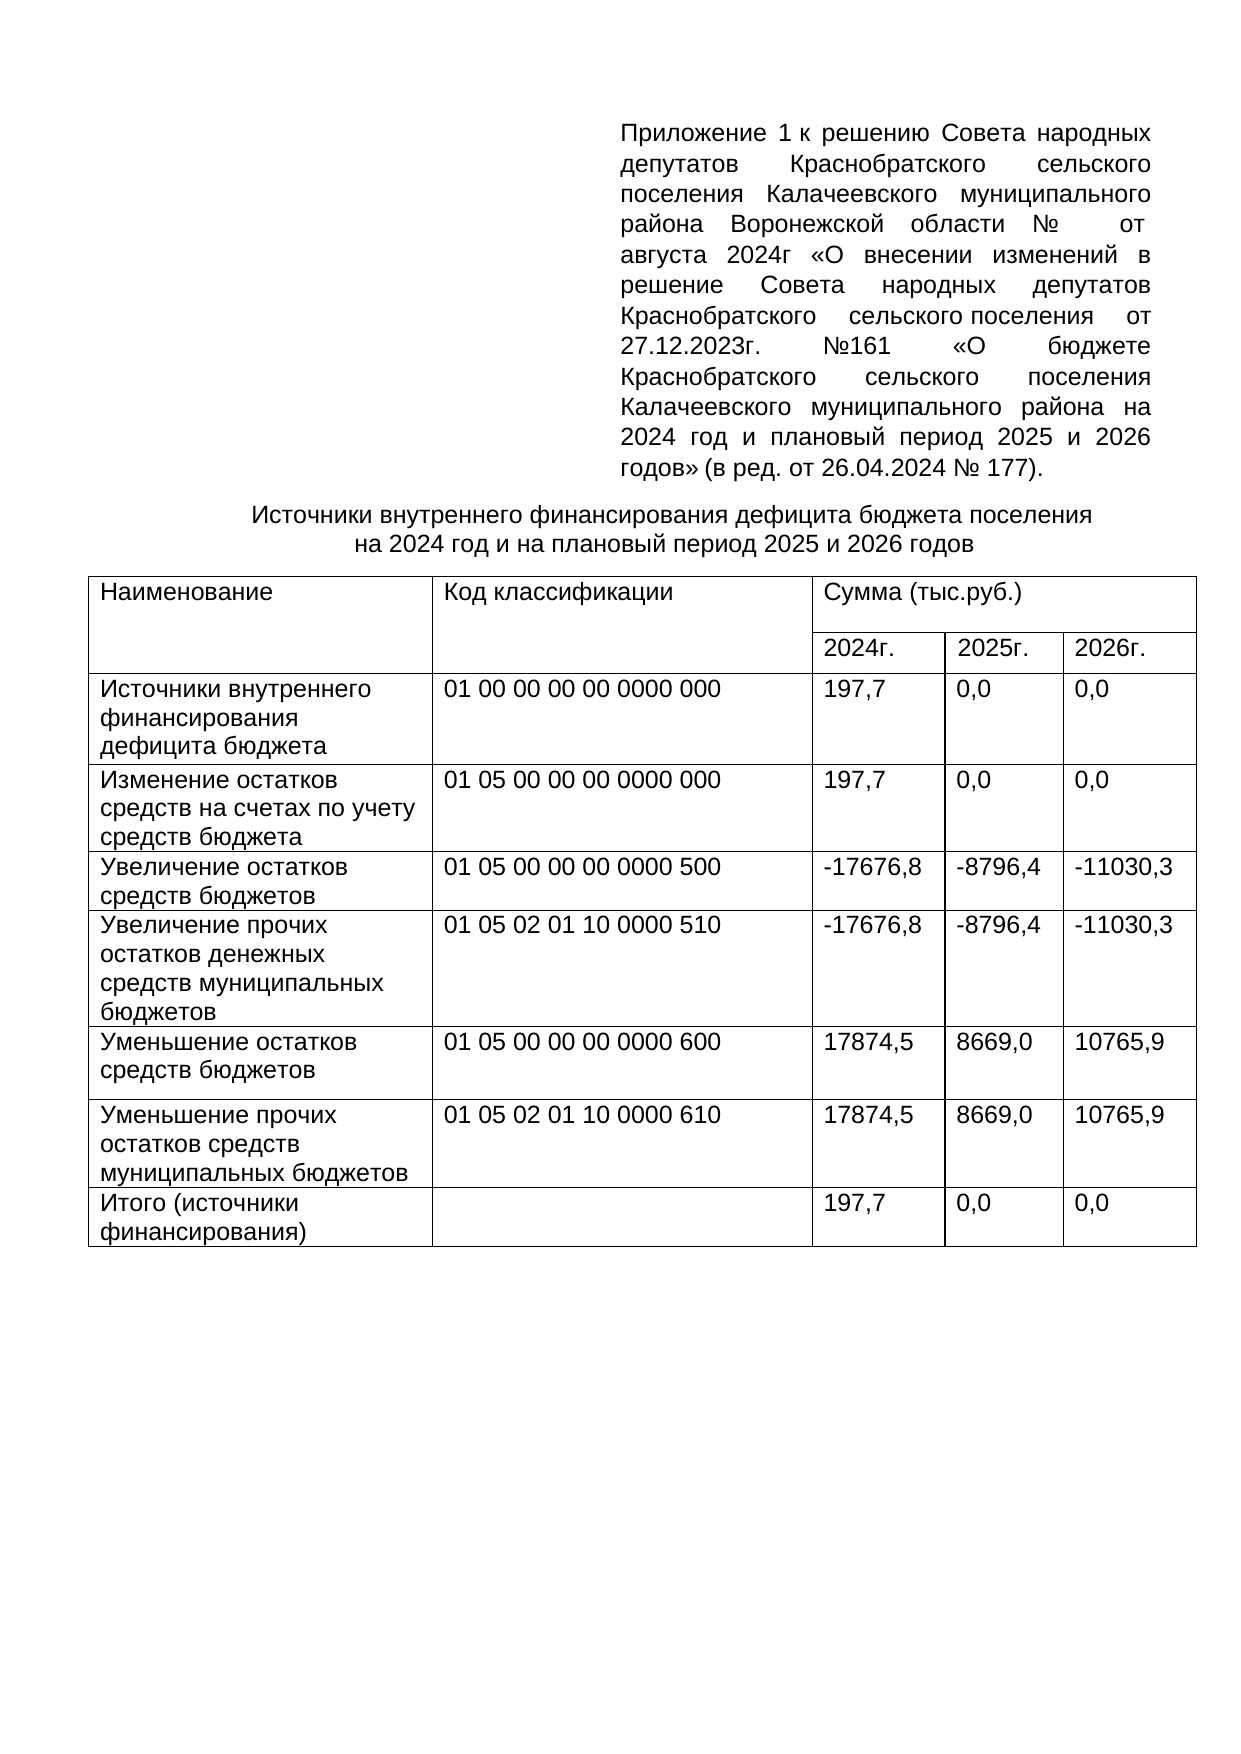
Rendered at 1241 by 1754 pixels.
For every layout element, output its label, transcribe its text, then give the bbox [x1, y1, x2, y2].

table_cell 01 05 02 01 10 0000 610 [433, 1100, 812, 1187]
table_cell 01 05 00 00 00 0000 500 [433, 852, 812, 909]
table_cell -8796,4 [946, 911, 1063, 1026]
table_cell 8669,0 [946, 1100, 1063, 1187]
table_cell -17676,8 [813, 852, 944, 909]
table_cell 0,0 [1064, 674, 1196, 764]
table_cell [433, 1188, 812, 1246]
table_cell 01 05 00 00 00 0000 000 [433, 765, 812, 851]
table_cell -17676,8 [813, 911, 944, 1026]
table_cell 10765,9 [1064, 1100, 1196, 1187]
table_cell Увеличение остатков средств бюджетов [89, 852, 432, 909]
table_cell -8796,4 [946, 852, 1063, 909]
table_cell 0,0 [1064, 765, 1196, 851]
table_cell 01 00 00 00 00 0000 000 [433, 674, 812, 764]
table_cell 2026г. [1064, 633, 1196, 673]
table_cell 01 05 02 01 10 0000 510 [433, 911, 812, 1026]
table_cell Увеличение прочих остатков денежных средств муниципальных бюджетов [89, 911, 432, 1026]
table_cell 2024г. [813, 633, 944, 673]
table_cell 17874,5 [813, 1100, 944, 1187]
table_header Сумма (тыс.руб.) [813, 577, 1196, 632]
table_cell 0,0 [946, 765, 1063, 851]
table_cell 0,0 [946, 674, 1063, 764]
text на 2024 год и на плановый период 2025 и 2026 годов [177, 529, 1152, 558]
table_cell -11030,3 [1064, 911, 1196, 1026]
table_header Наименование [89, 577, 432, 673]
table_cell 197,7 [813, 674, 944, 764]
table_cell 197,7 [813, 765, 944, 851]
table_cell 2025г. [946, 633, 1063, 673]
table_cell 0,0 [1064, 1188, 1196, 1246]
table_cell Уменьшение прочих остатков средств муниципальных бюджетов [89, 1100, 432, 1187]
table_header Код классификации [433, 577, 812, 673]
table_cell Уменьшение остатков средств бюджетов [89, 1027, 432, 1099]
table_cell Итого (источники финансирования) [89, 1188, 432, 1246]
text Источники внутреннего финансирования дефицита бюджета поселения [177, 500, 1152, 529]
table_cell 0,0 [946, 1188, 1063, 1246]
table_cell 10765,9 [1064, 1027, 1196, 1099]
table_cell 17874,5 [813, 1027, 944, 1099]
table_cell Источники внутреннего финансирования дефицита бюджета [89, 674, 432, 764]
table_cell 01 05 00 00 00 0000 600 [433, 1027, 812, 1099]
table_cell 197,7 [813, 1188, 944, 1246]
table_cell 8669,0 [946, 1027, 1063, 1099]
table_cell -11030,3 [1064, 852, 1196, 909]
text Приложение 1 к решению Совета народных депутатов Краснобратского сельского поселения Калачеевского муниципального района Воронежской области № от августа 2024г «О внесении изменений в решение Совета народных депутатов Краснобратского сельского поселения от 27.12.2023г. №161 «О бюджете Краснобратского сельского поселения Калачеевского муниципального района на 2024 год и плановый период 2025 и 2026 годов» (в ред. от 26.04.2024 № 177). [620, 118, 1152, 482]
table_cell Изменение остатков средств на счетах по учету средств бюджета [89, 765, 432, 851]
